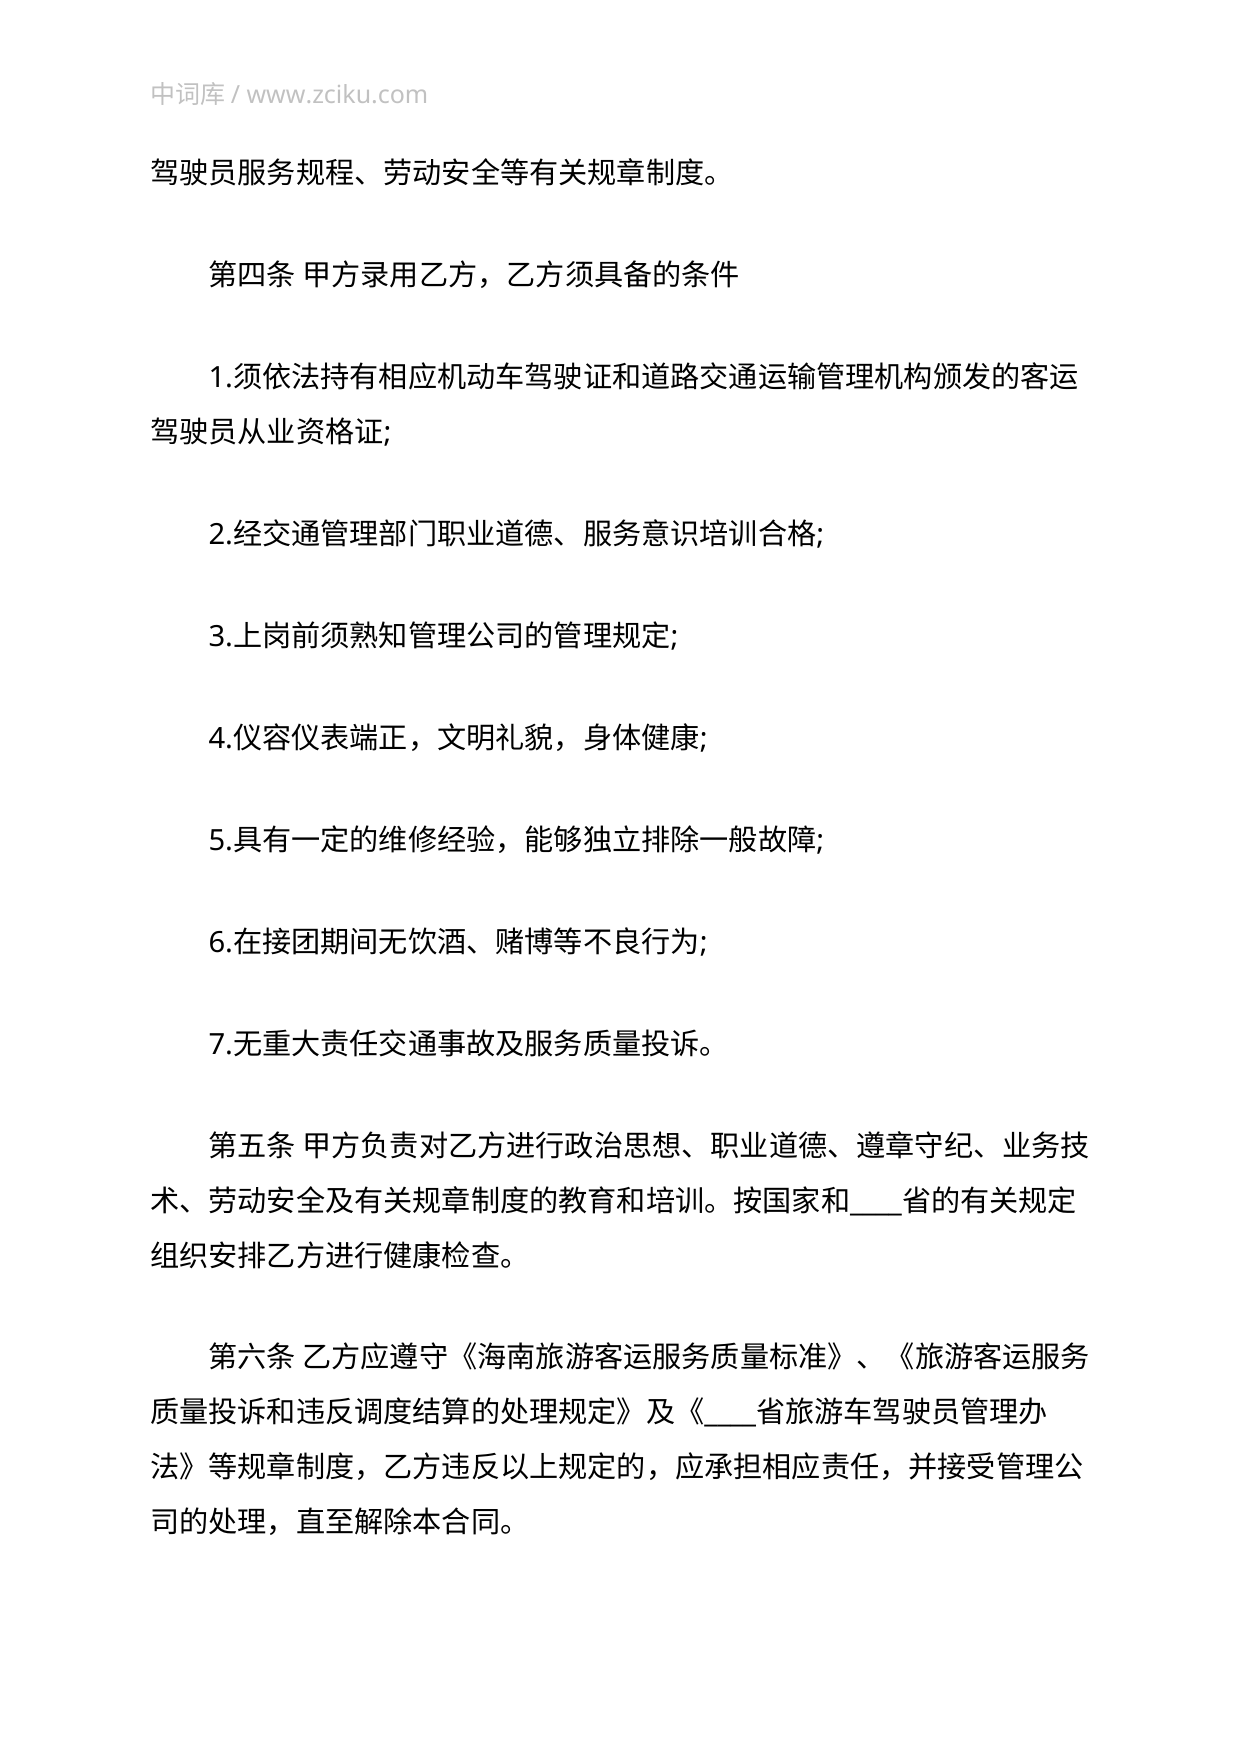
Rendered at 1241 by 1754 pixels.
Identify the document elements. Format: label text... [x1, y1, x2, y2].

text 3.上岗前须熟知管理公司的管理规定; [150, 612, 1090, 655]
text 第六条 乙方应遵守《海南旅游客运服务质量标准》、《旅游客运服务质量投诉和违反调度结算的处理规定》及《____省旅游车驾驶员管理办法》等规章制度，乙方违反以上规定的，应承担相应责任，并接受管理公司的处理，直至解除本合同。 [150, 1334, 1090, 1541]
text 第四条 甲方录用乙方，乙方须具备的条件 [150, 252, 1090, 294]
text 4.仪容仪表端正，文明礼貌，身体健康; [150, 714, 1090, 757]
text 第五条 甲方负责对乙方进行政治思想、职业道德、遵章守纪、业务技术、劳动安全及有关规章制度的教育和培训。按国家和____省的有关规定组织安排乙方进行健康检查。 [150, 1122, 1090, 1274]
text 5.具有一定的维修经验，能够独立排除一般故障; [150, 816, 1090, 859]
text 2.经交通管理部门职业道德、服务意识培训合格; [150, 511, 1090, 553]
text 7.无重大责任交通事故及服务质量投诉。 [150, 1020, 1090, 1063]
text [150, 150, 1090, 192]
text 1.须依法持有相应机动车驾驶证和道路交通运输管理机构颁发的客运驾驶员从业资格证; [150, 353, 1090, 451]
text 6.在接团期间无饮酒、赌博等不良行为; [150, 918, 1090, 961]
